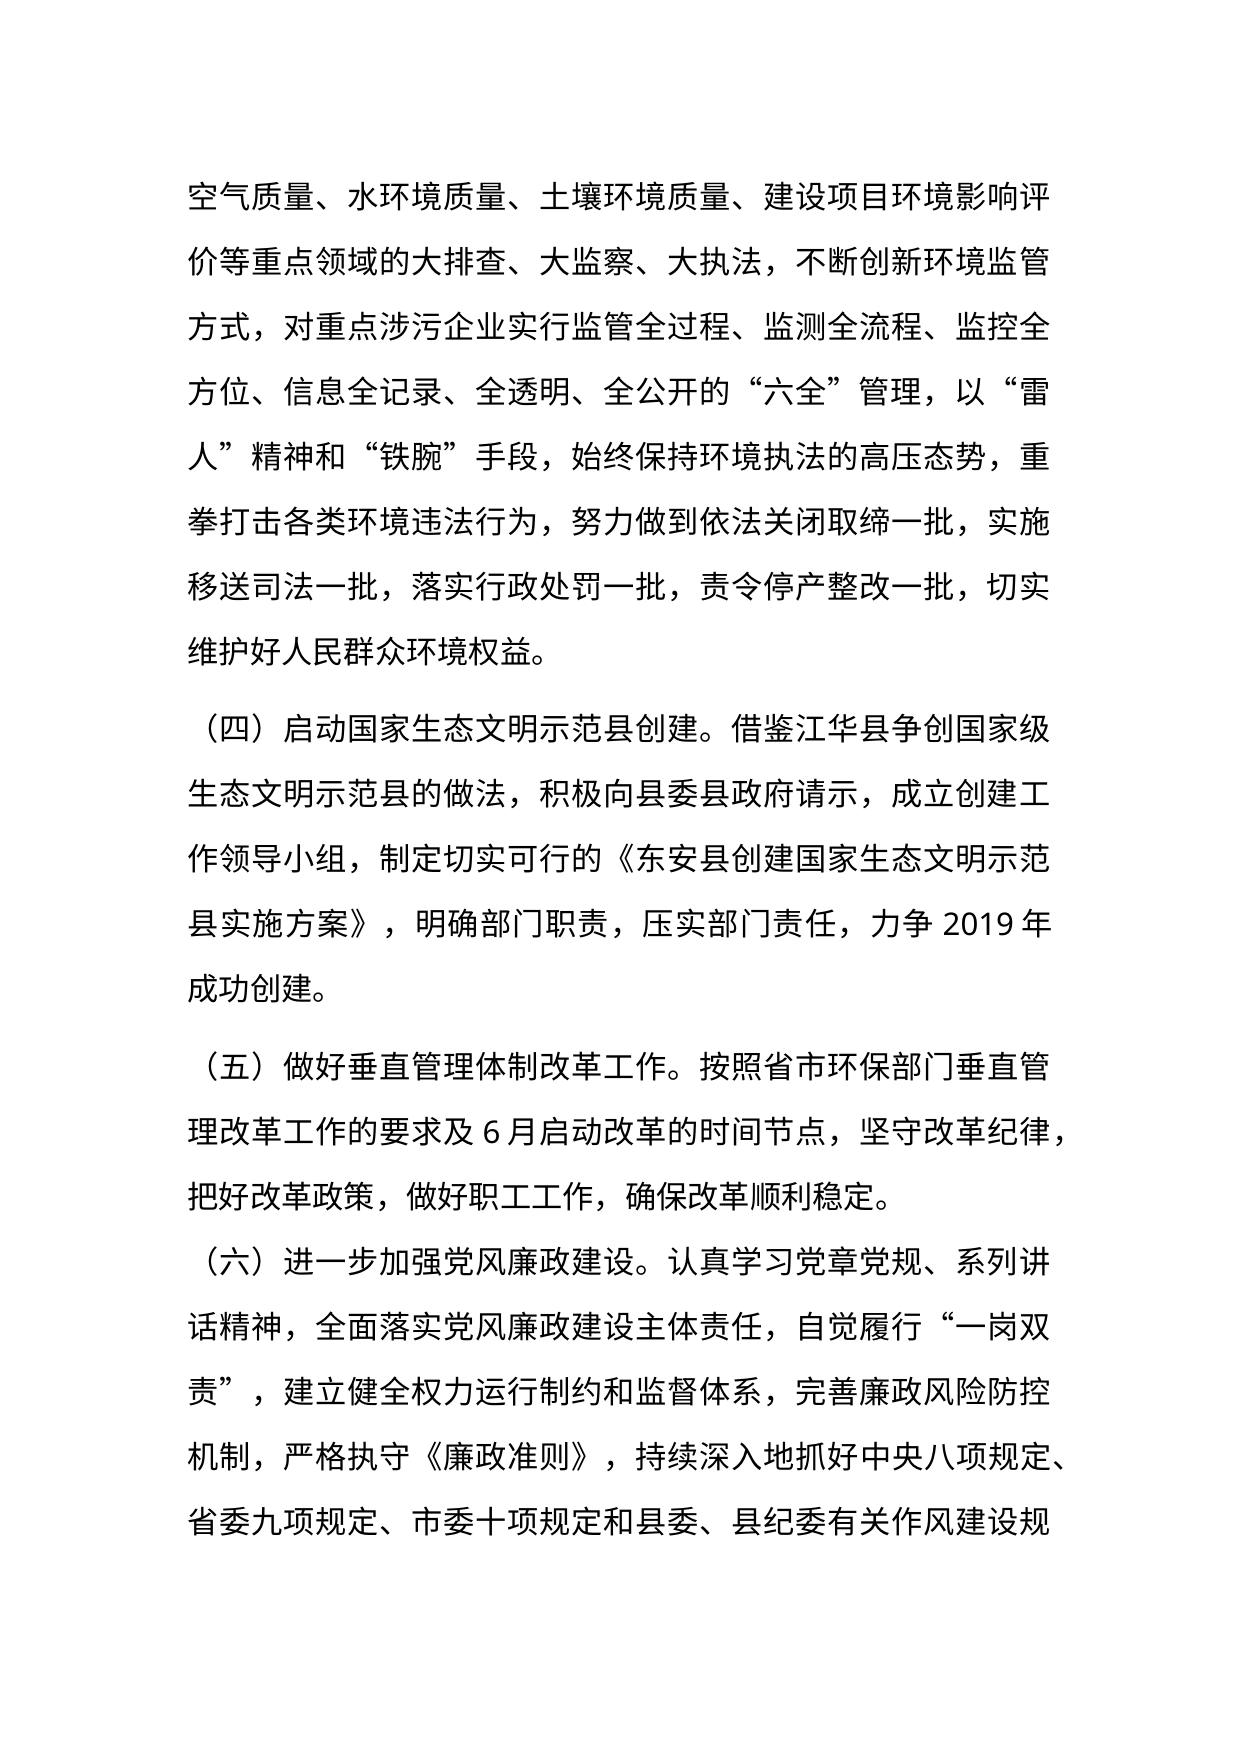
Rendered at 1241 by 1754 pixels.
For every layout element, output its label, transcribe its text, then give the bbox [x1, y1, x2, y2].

text （五）做好垂直管理体制改革工作。按照省市环保部门垂直管理改革工作的要求及6月启动改革的时间节点，坚守改革纪律，把好改革政策，做好职工工作，确保改革顺利稳定。 [187, 1032, 1053, 1227]
text （四）启动国家生态文明示范县创建。借鉴江华县争创国家级生态文明示范县的做法，积极向县委县政府请示，成立创建工作领导小组，制定切实可行的《东安县创建国家生态文明示范县实施方案》，明确部门职责，压实部门责任，力争2019年成功创建。 [187, 694, 1053, 1019]
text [187, 162, 1053, 682]
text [187, 1227, 1053, 1552]
